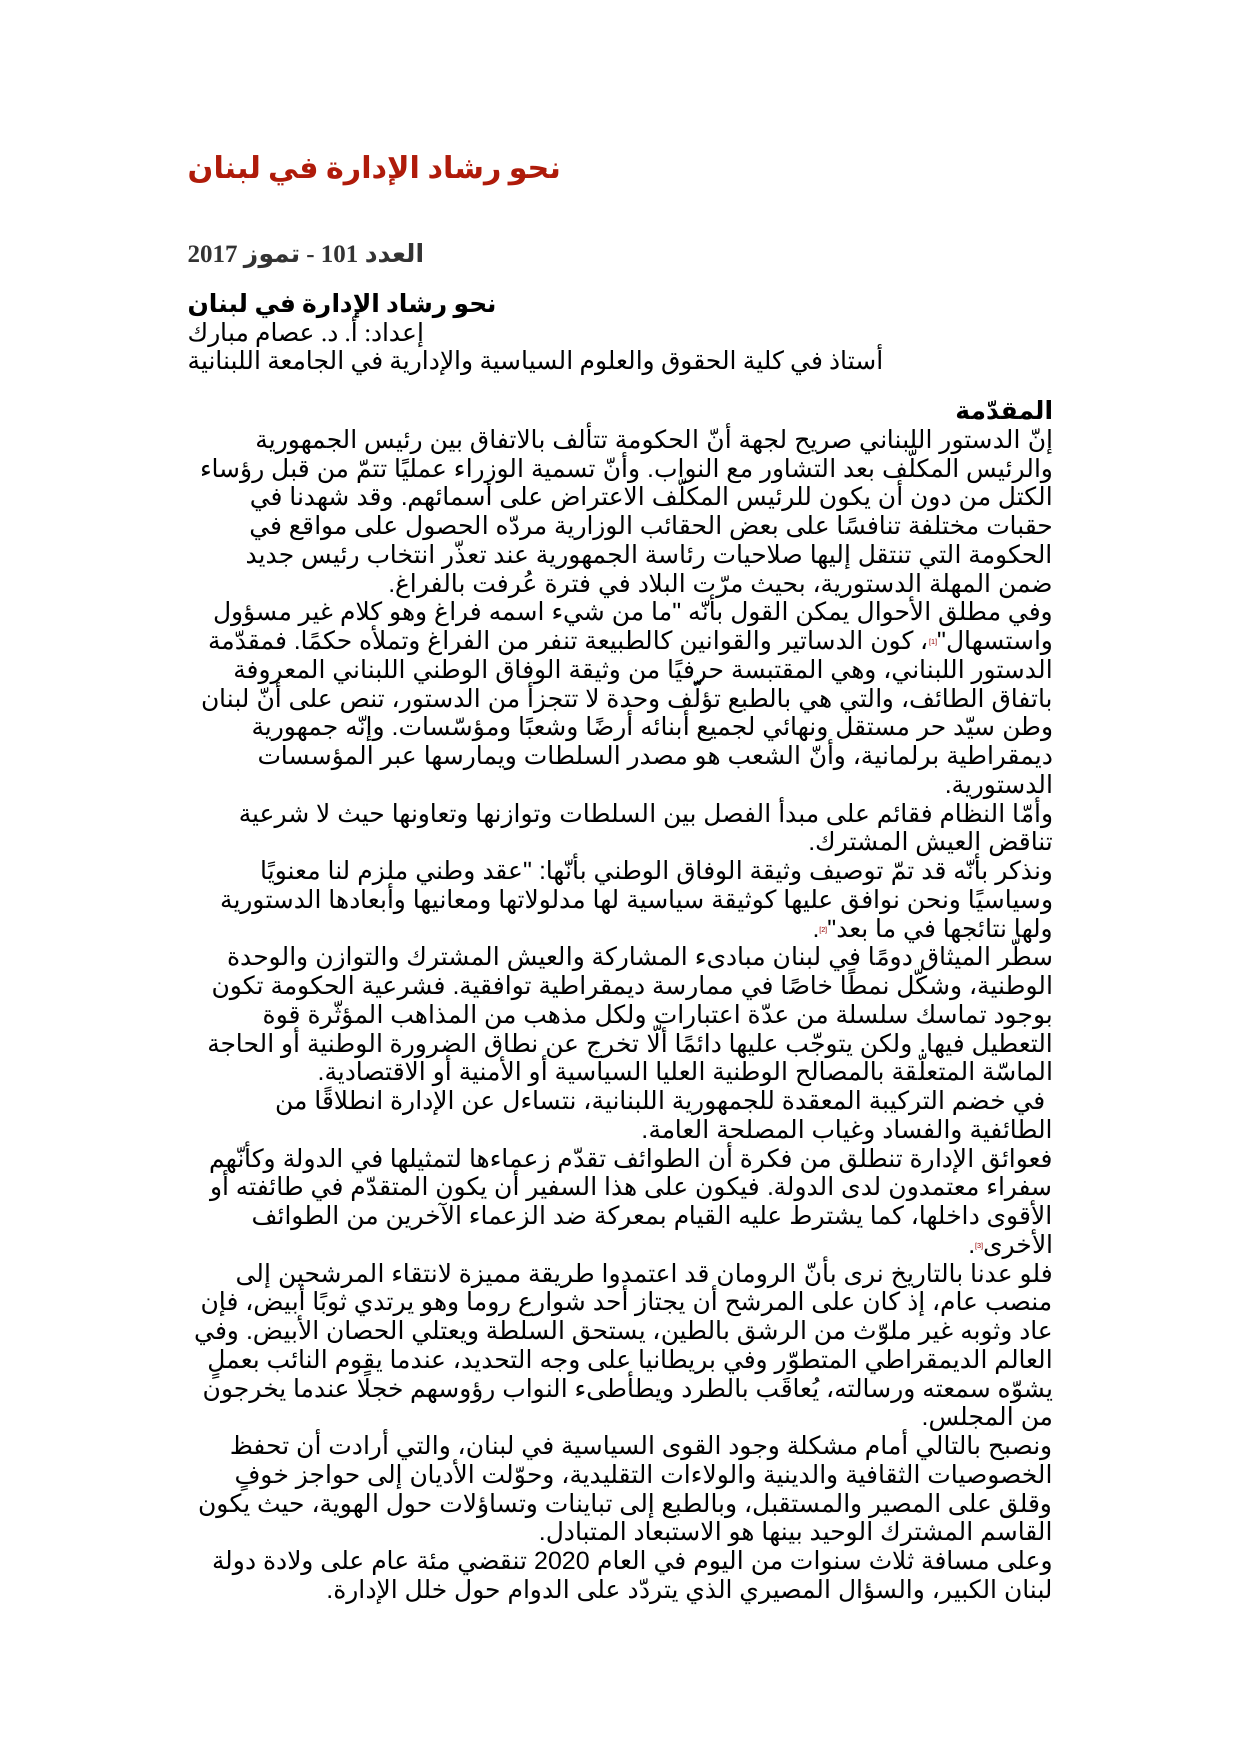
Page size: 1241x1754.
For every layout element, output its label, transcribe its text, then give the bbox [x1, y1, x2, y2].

text ونصبح بالتالي أمام مشكلة وجود القوى السياسية في لبنان، والتي أرادت أن تحفظ الخصوصيات الثقافية والدينية والولاءات التقليدية، وحوّلت الأديان إلى حواجز خوفٍ وقلق على المصير والمستقبل، وبالطبع إلى تباينات وتساؤلات حول الهوية، حيث يكون القاسم المشترك الوحيد بينها هو الاستبعاد المتبادل. [187, 1431, 1053, 1546]
text وعلى مسافة ثلاث سنوات من اليوم في العام 2020 تنقضي مئة عام على ولادة دولة لبنان الكبير، والسؤال المصيري الذي يتردّد على الدوام حول خلل الإدارة. [187, 1546, 1053, 1603]
text فلو عدنا بالتاريخ نرى بأنّ الرومان قد اعتمدوا طريقة مميزة لانتقاء المرشحين إلى منصب عام، إذ كان على المرشح أن يجتاز أحد شوارع روما وهو يرتدي ثوبًا أبيض، فإن عاد وثوبه غير ملوّث من الرشق بالطين، يستحق السلطة ويعتلي الحصان الأبيض. وفي العالم الديمقراطي المتطوّر وفي بريطانيا على وجه التحديد، عندما يقوم النائب بعملٍ يشوّه سمعته ورسالته، يُعاقَب بالطرد ويطأطىء النواب رؤوسهم خجلًا عندما يخرجون من المجلس. [187, 1258, 1053, 1431]
text المقدّمة [187, 396, 1053, 425]
text سطّر الميثاق دومًا في لبنان مبادىء المشاركة والعيش المشترك والتوازن والوحدة الوطنية، وشكّل نمطًا خاصًا في ممارسة ديمقراطية توافقية. فشرعية الحكومة تكون بوجود تماسك سلسلة من عدّة اعتبارات ولكل مذهب من المذاهب المؤثّرة قوة التعطيل فيها. ولكن يتوجّب عليها دائمًا ألّا تخرج عن نطاق الضرورة الوطنية أو الحاجة الماسّة المتعلّقة بالمصالح الوطنية العليا السياسية أو الأمنية أو الاقتصادية. [187, 942, 1053, 1086]
text فعوائق الإدارة تنطلق من فكرة أن الطوائف تقدّم زعماءها لتمثيلها في الدولة وكأنّهم سفراء معتمدون لدى الدولة. فيكون على هذا السفير أن يكون المتقدّم في طائفته أو الأقوى داخلها، كما يشترط عليه القيام بمعركة ضد الزعماء الآخرين من الطوائف الأخرى[3]. [187, 1143, 1053, 1258]
text إنّ الدستور اللبناني صريح لجهة أنّ الحكومة تتألف بالاتفاق بين رئيس الجمهورية والرئيس المكلّف بعد التشاور مع النواب. وأنّ تسمية الوزراء عمليًا تتمّ من قبل رؤساء الكتل من دون أن يكون للرئيس المكلّف الاعتراض على أسمائهم. وقد شهدنا في حقبات مختلفة تنافسًا على بعض الحقائب الوزارية مردّه الحصول على مواقع في الحكومة التي تنتقل إليها صلاحيات رئاسة الجمهورية عند تعذّر انتخاب رئيس جديد ضمن المهلة الدستورية، بحيث مرّت البلاد في فترة عُرفت بالفراغ. [187, 425, 1053, 597]
text العدد 101 - تموز 2017 [187, 239, 1053, 268]
text نحو رشاد الإدارة في لبنان [187, 150, 1053, 185]
text نحو رشاد الإدارة في لبنان إعداد: أ. د. عصام مبارك أستاذ في كلية الحقوق والعلوم السياسية والإدارية في الجامعة اللبنانية [187, 289, 1053, 375]
text ونذكر بأنّه قد تمّ توصيف وثيقة الوفاق الوطني بأنّها: "عقد وطني ملزم لنا معنويًا وسياسيًا ونحن نوافق عليها كوثيقة سياسية لها مدلولاتها ومعانيها وأبعادها الدستورية ولها نتائجها في ما بعد"[2]. [187, 856, 1053, 942]
text وأمّا النظام فقائم على مبدأ الفصل بين السلطات وتوازنها وتعاونها حيث لا شرعية تناقض العيش المشترك. [187, 798, 1053, 856]
text وفي مطلق الأحوال يمكن القول بأنّه "ما من شيء اسمه فراغ وهو كلام غير مسؤول واستسهال"[1]، كون الدساتير والقوانين كالطبيعة تنفر من الفراغ وتملأه حكمًا. فمقدّمة الدستور اللبناني، وهي المقتبسة حرفيًا من وثيقة الوفاق الوطني اللبناني المعروفة باتفاق الطائف، والتي هي بالطبع تؤلّف وحدة لا تتجزأ من الدستور، تنص على أنّ لبنان وطن سيّد حر مستقل ونهائي لجميع أبنائه أرضًا وشعبًا ومؤسّسات. وإنّه جمهورية ديمقراطية برلمانية، وأنّ الشعب هو مصدر السلطات ويمارسها عبر المؤسسات الدستورية. [187, 597, 1053, 798]
text في خضم التركيبة المعقدة للجمهورية اللبنانية، نتساءل عن الإدارة انطلاقًا من الطائفية والفساد وغياب المصلحة العامة. [187, 1086, 1053, 1143]
